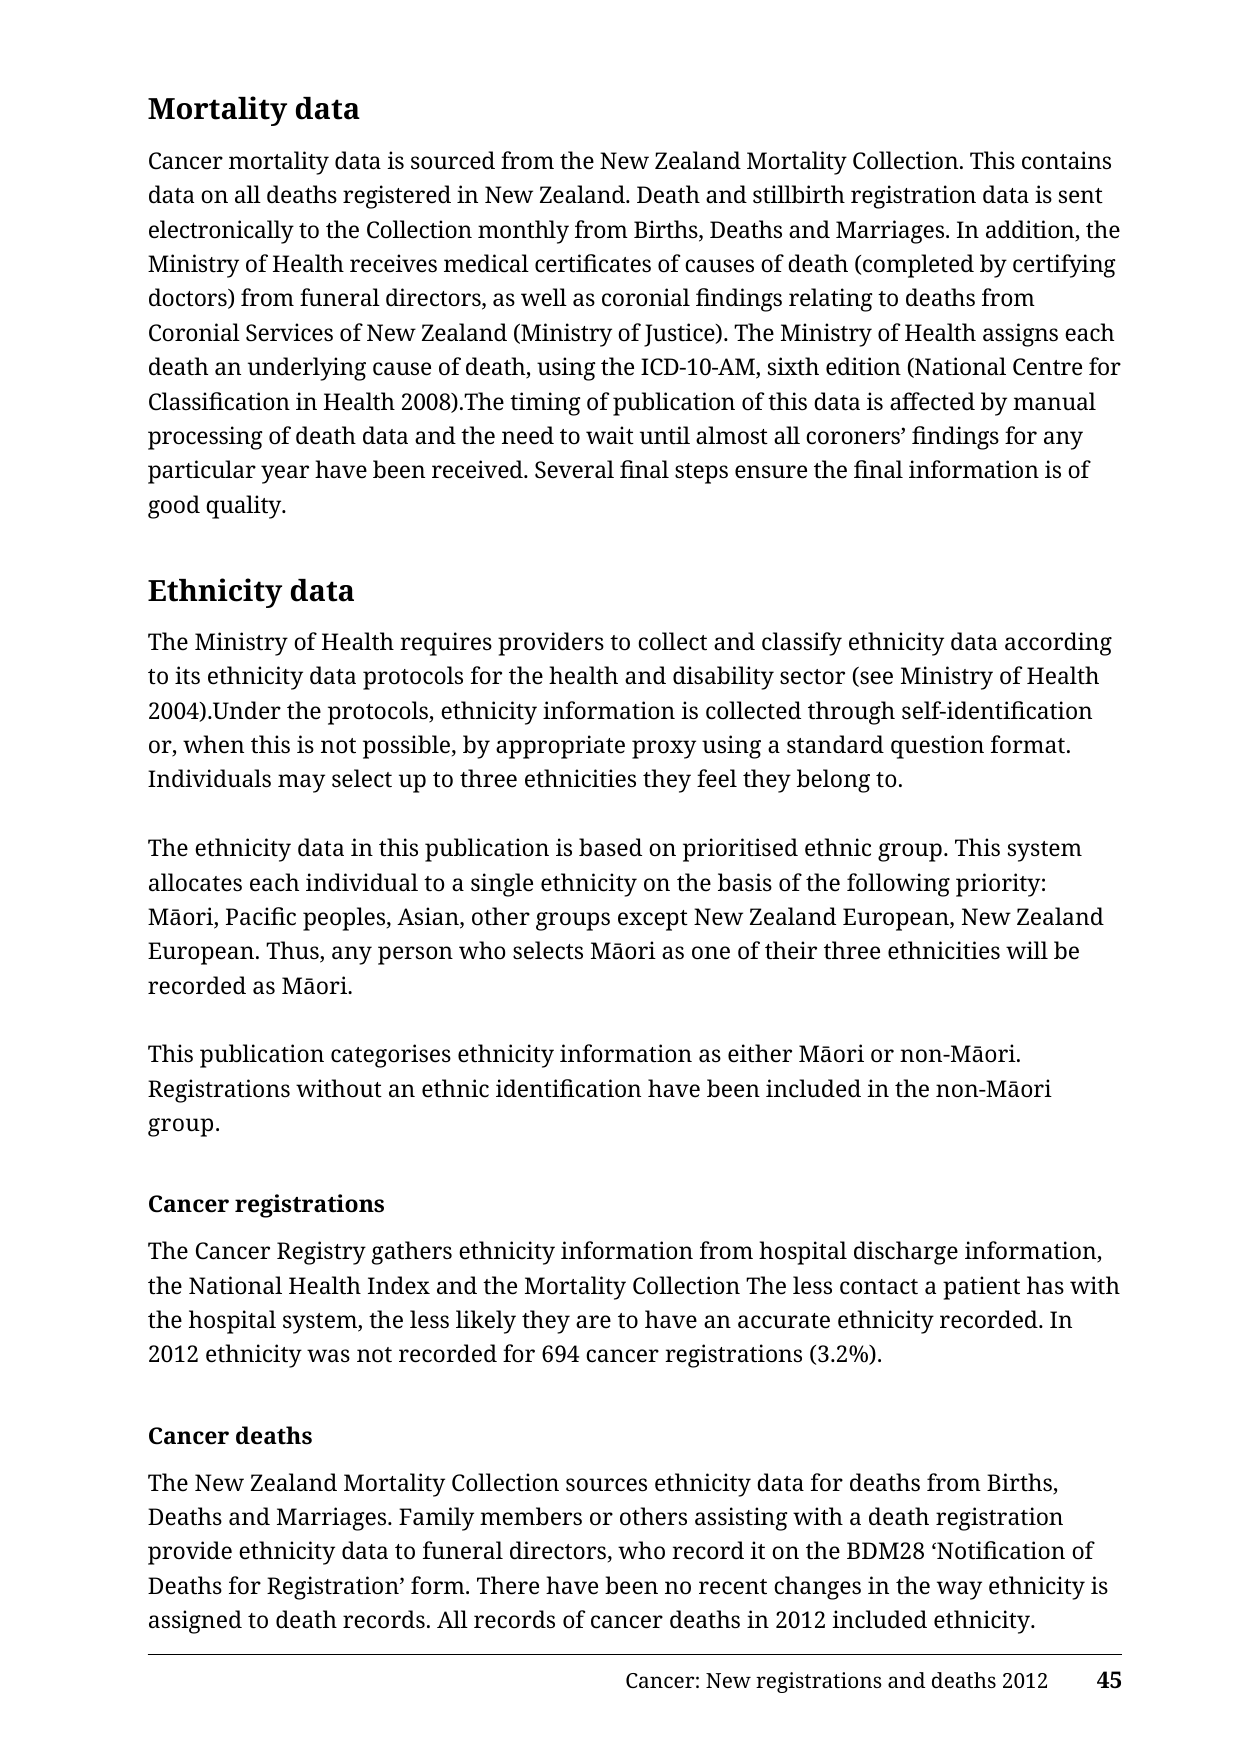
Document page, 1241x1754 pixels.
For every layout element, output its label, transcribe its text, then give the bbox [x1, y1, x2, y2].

text This publication categorises ethnicity information as either Māori or non-Māori. Registrations without an ethnic identification have been included in the non-Māori group. [148, 1038, 1122, 1138]
subtitle Cancer registrations [148, 1188, 1122, 1220]
text Cancer mortality data is sourced from the New Zealand Mortality Collection. This contains data on all deaths registered in New Zealand. Death and stillbirth registration data is sent electronically to the Collection monthly from Births, Deaths and Marriages. In addition, the Ministry of Health receives medical certificates of causes of death (completed by certifying doctors) from funeral directors, as well as coronial findings relating to deaths from Coronial Services of New Zealand (Ministry of Justice). The Ministry of Health assigns each death an underlying cause of death, using the ICD-10-AM, sixth edition (National Centre for Classification in Health 2008).The timing of publication of this data is affected by manual processing of death data and the need to wait until almost all coroners’ findings for any particular year have been received. Several final steps ensure the final information is of good quality. [148, 145, 1122, 520]
text The New Zealand Mortality Collection sources ethnicity data for deaths from Births, Deaths and Marriages. Family members or others assisting with a death registration provide ethnicity data to funeral directors, who record it on the BDM28 ‘Notification of Deaths for Registration’ form. There have been no recent changes in the way ethnicity is assigned to death records. All records of cancer deaths in 2012 included ethnicity. [148, 1467, 1122, 1635]
text The ethnicity data in this publication is based on prioritised ethnic group. This system allocates each individual to a single ethnicity on the basis of the following priority: Māori, Pacific peoples, Asian, other groups except New Zealand European, New Zealand European. Thus, any person who selects Māori as one of their three ethnicities will be recorded as Māori. [148, 832, 1122, 1001]
subtitle Cancer deaths [148, 1420, 1122, 1451]
subtitle Mortality data [148, 89, 1122, 128]
text The Ministry of Health requires providers to collect and classify ethnicity data according to its ethnicity data protocols for the health and disability sector (see Ministry of Health 2004).Under the protocols, ethnicity information is collected through self-identification or, when this is not possible, by appropriate proxy using a standard question format. Individuals may select up to three ethnicities they feel they belong to. [148, 626, 1122, 795]
text The Cancer Registry gathers ethnicity information from hospital discharge information, the National Health Index and the Mortality Collection The less contact a patient has with the hospital system, the less likely they are to have an accurate ethnicity recorded. In 2012 ethnicity was not recorded for 694 cancer registrations (3.2%). [148, 1235, 1122, 1370]
subtitle Ethnicity data [148, 570, 1122, 609]
